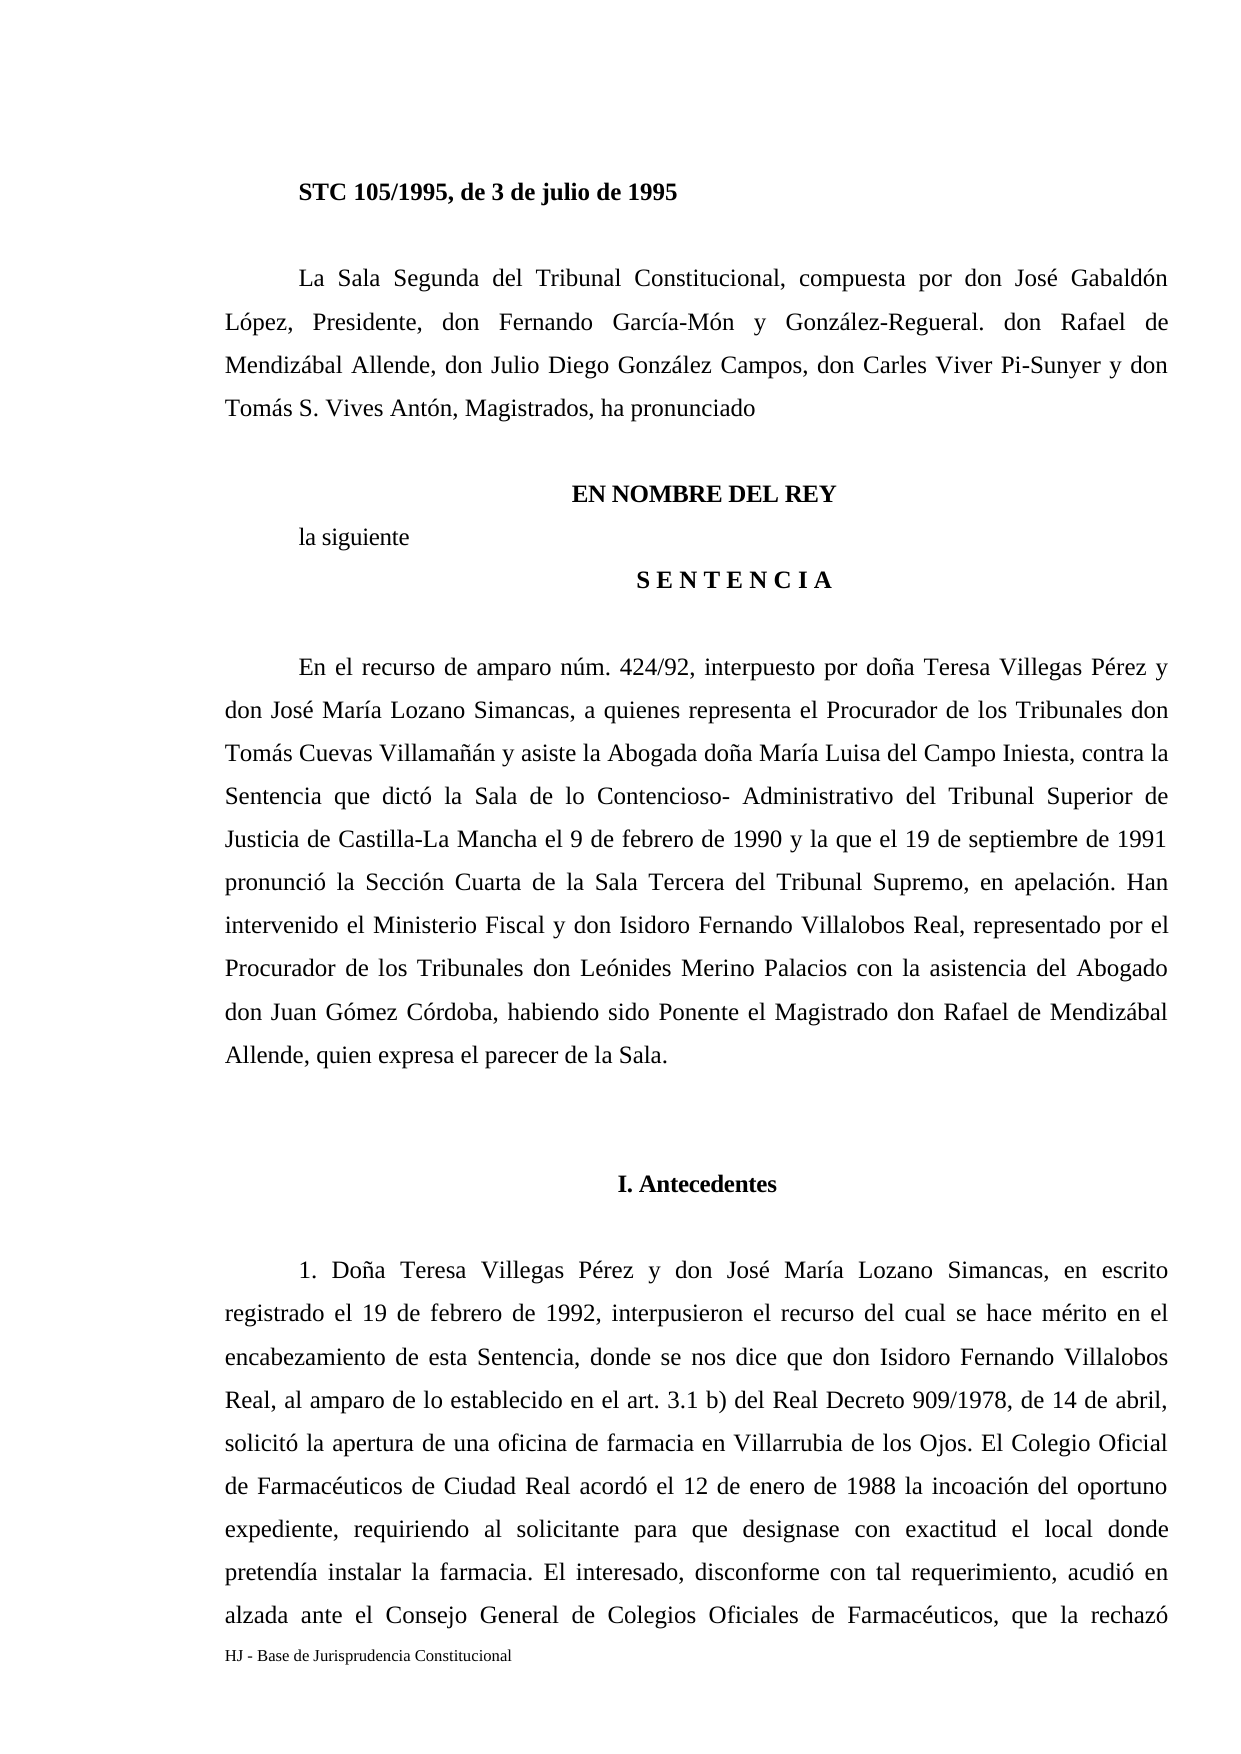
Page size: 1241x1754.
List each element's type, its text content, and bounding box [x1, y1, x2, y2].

text la siguiente [224, 522, 1110, 551]
text EN NOMBRE DEL REY [224, 479, 1110, 508]
text I. Antecedentes [224, 1169, 1169, 1198]
text S E N T E N C I A [224, 565, 1169, 594]
text STC 105/1995, de 3 de julio de 1995 [224, 177, 1169, 206]
text La Sala Segunda del Tribunal Constitucional, compuesta por don José Gabaldón López, Presidente, don Fernando García-Món y González-Regueral. don Rafael de Mendizábal Allende, don Julio Diego González Campos, don Carles Viver Pi-Sunyer y don Tomás S. Vives Antón, Magistrados, ha pronunciado [224, 263, 1169, 422]
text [224, 1255, 1169, 1629]
text En el recurso de amparo núm. 424/92, interpuesto por doña Teresa Villegas Pérez y don José María Lozano Simancas, a quienes representa el Procurador de los Tribunales don Tomás Cuevas Villamañán y asiste la Abogada doña María Luisa del Campo Iniesta, contra la Sentencia que dictó la Sala de lo Contencioso- Administrativo del Tribunal Superior de Justicia de Castilla-La Mancha el 9 de febrero de 1990 y la que el 19 de septiembre de 1991 pronunció la Sección Cuarta de la Sala Tercera del Tribunal Supremo, en apelación. Han intervenido el Ministerio Fiscal y don Isidoro Fernando Villalobos Real, representado por el Procurador de los Tribunales don Leónides Merino Palacios con la asistencia del Abogado don Juan Gómez Córdoba, habiendo sido Ponente el Magistrado don Rafael de Mendizábal Allende, quien expresa el parecer de la Sala. [224, 652, 1169, 1068]
